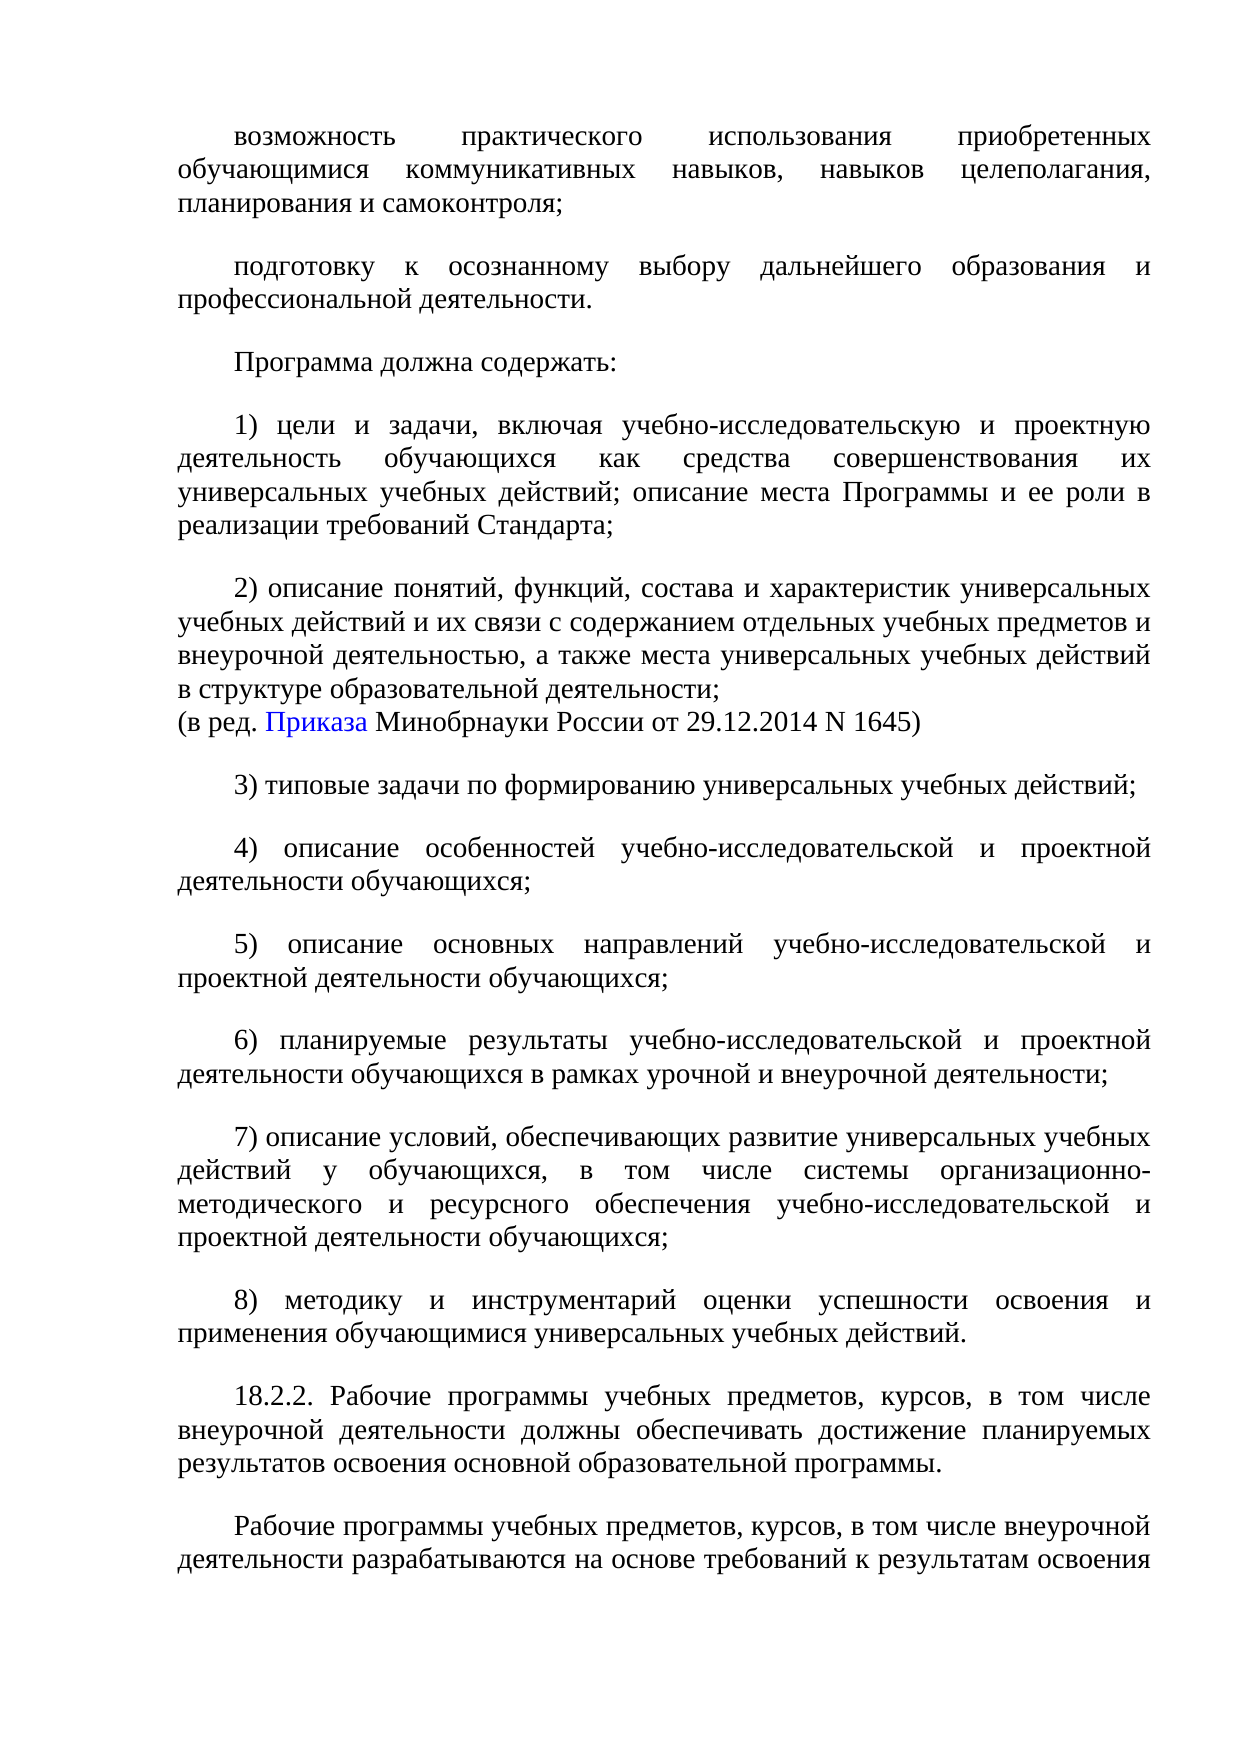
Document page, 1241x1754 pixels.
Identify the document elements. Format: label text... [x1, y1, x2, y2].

text 3) типовые задачи по формированию универсальных учебных действий; [177, 767, 1152, 801]
text подготовку к осознанному выбору дальнейшего образования и профессиональной деятельности. [177, 248, 1152, 315]
text Программа должна содержать: [177, 344, 1152, 378]
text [177, 1508, 1152, 1575]
text (в ред. Приказа Минобрнауки России от 29.12.2014 N 1645) [177, 704, 1152, 738]
text 7) описание условий, обеспечивающих развитие универсальных учебных действий у обучающихся, в том числе системы организационно-методического и ресурсного обеспечения учебно-исследовательской и проектной деятельности обучающихся; [177, 1119, 1152, 1253]
text возможность практического использования приобретенных обучающимися коммуникативных навыков, навыков целеполагания, планирования и самоконтроля; [177, 118, 1152, 219]
text 4) описание особенностей учебно-исследовательской и проектной деятельности обучающихся; [177, 830, 1152, 897]
text 8) методику и инструментарий оценки успешности освоения и применения обучающимися универсальных учебных действий. [177, 1282, 1152, 1349]
text 6) планируемые результаты учебно-исследовательской и проектной деятельности обучающихся в рамках урочной и внеурочной деятельности; [177, 1022, 1152, 1089]
text 2) описание понятий, функций, состава и характеристик универсальных учебных действий и их связи с содержанием отдельных учебных предметов и внеурочной деятельностью, а также места универсальных учебных действий в структуре образовательной деятельности; [177, 570, 1152, 704]
text 1) цели и задачи, включая учебно-исследовательскую и проектную деятельность обучающихся как средства совершенствования их универсальных учебных действий; описание места Программы и ее роли в реализации требований Стандарта; [177, 407, 1152, 541]
text 18.2.2. Рабочие программы учебных предметов, курсов, в том числе внеурочной деятельности должны обеспечивать достижение планируемых результатов освоения основной образовательной программы. [177, 1378, 1152, 1479]
text 5) описание основных направлений учебно-исследовательской и проектной деятельности обучающихся; [177, 926, 1152, 993]
